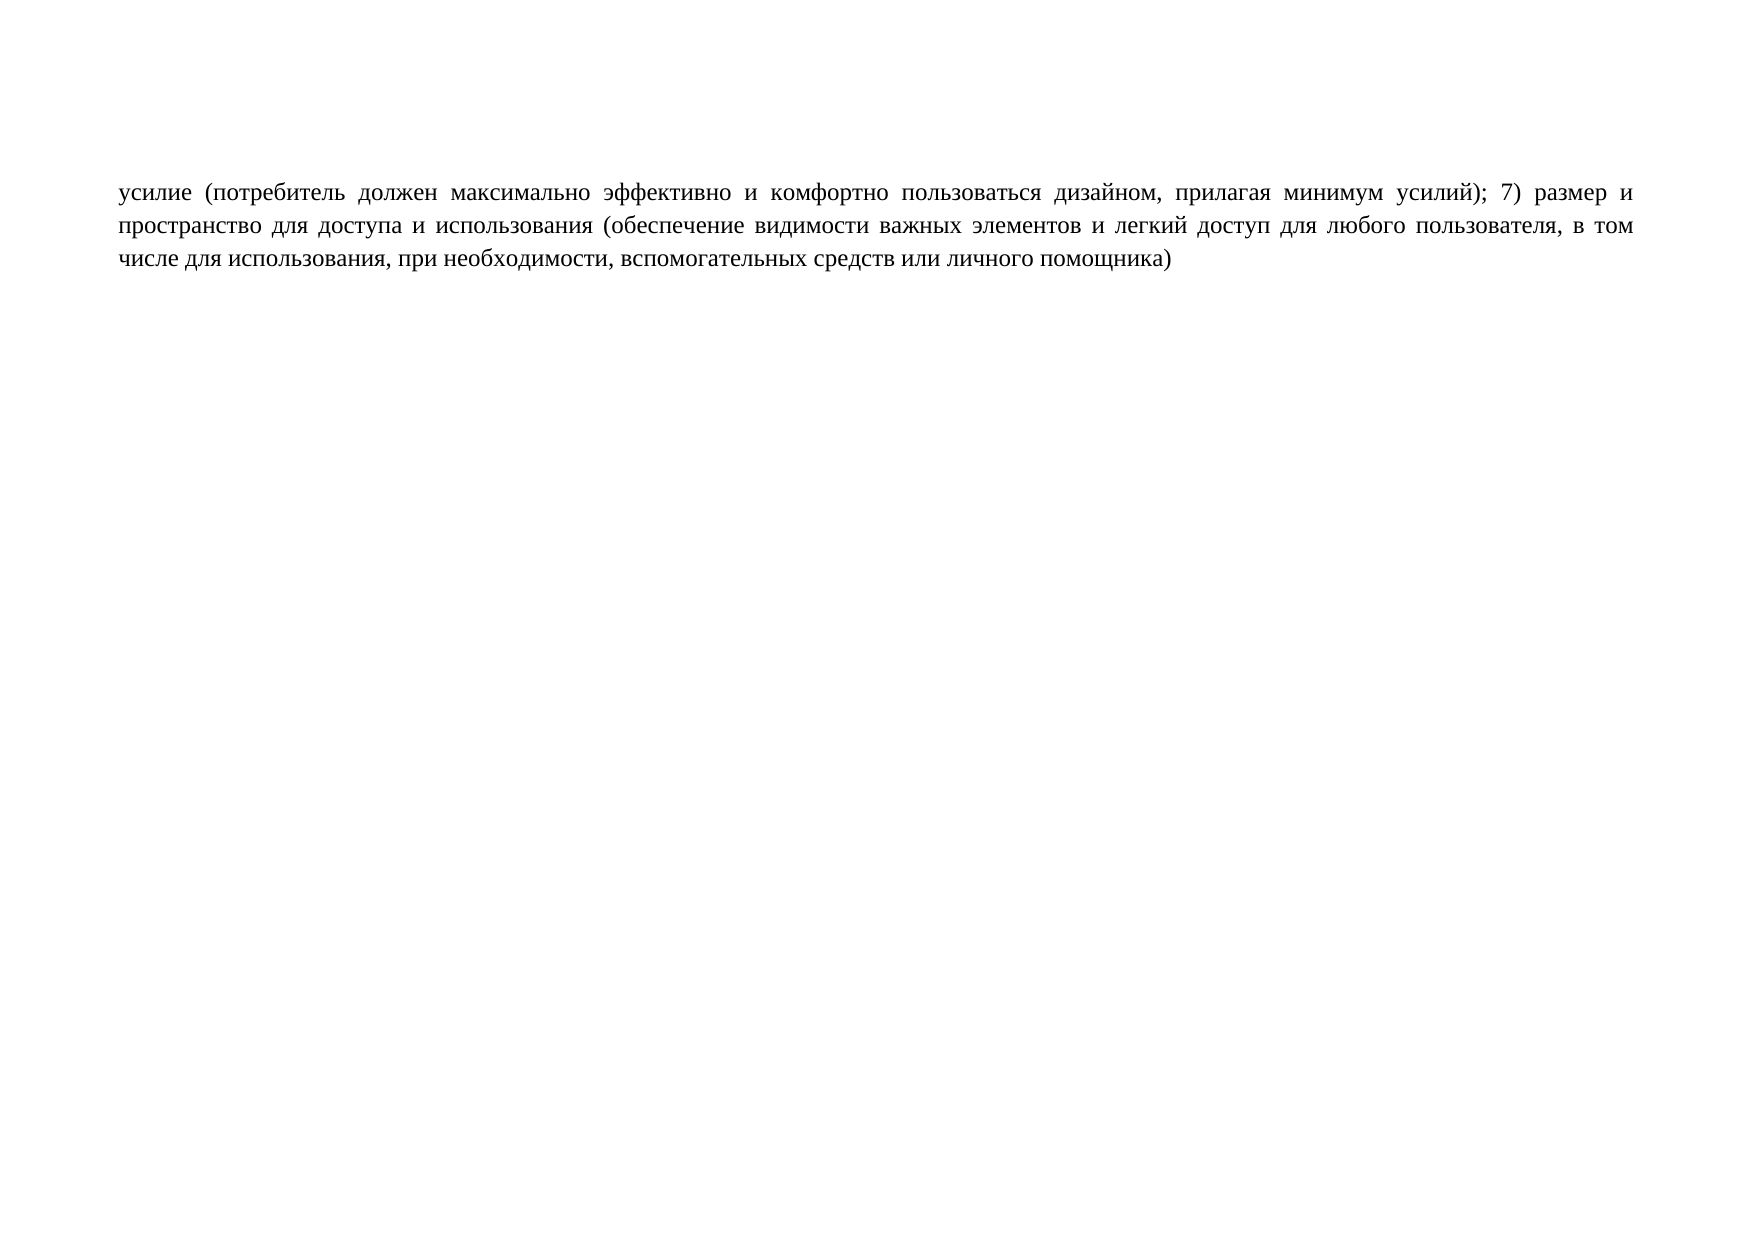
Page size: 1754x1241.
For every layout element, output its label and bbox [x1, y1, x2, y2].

text [118, 177, 1636, 272]
